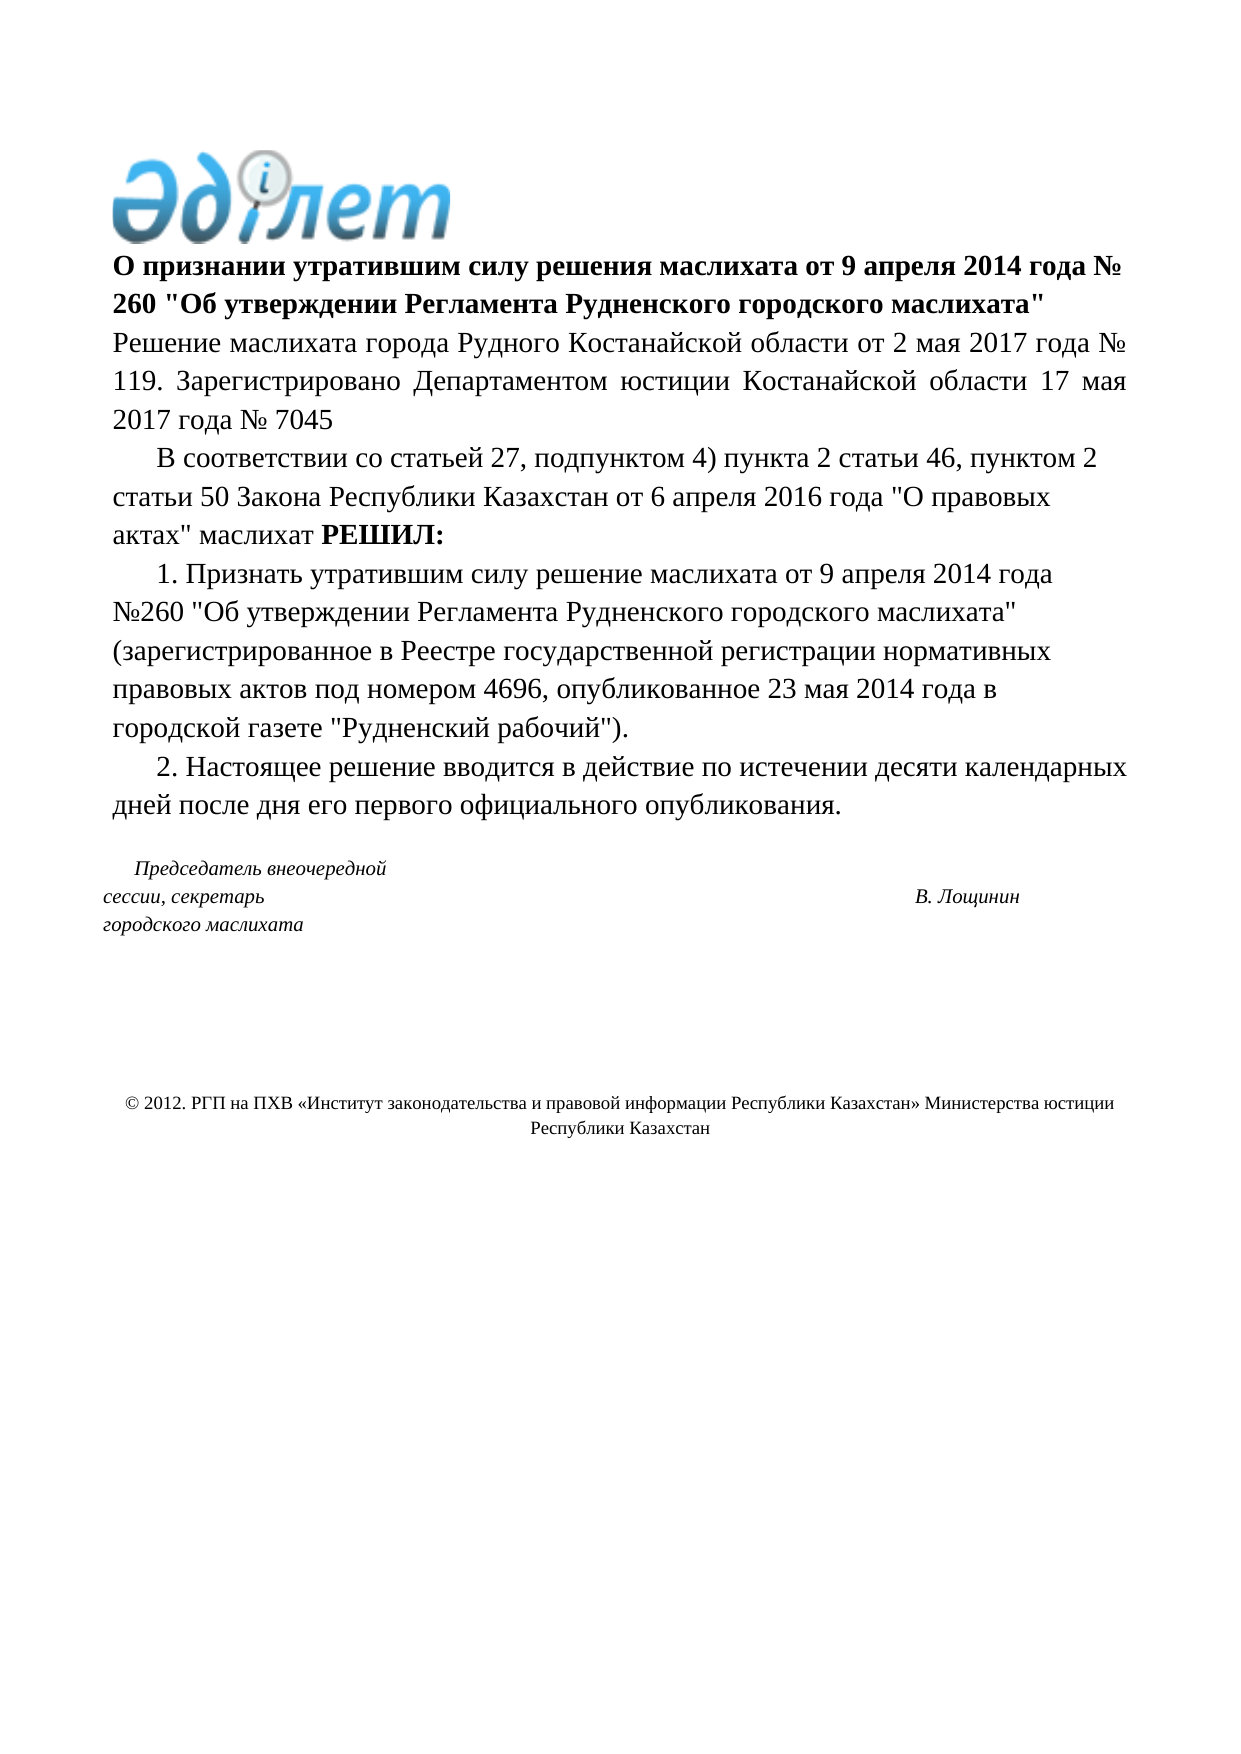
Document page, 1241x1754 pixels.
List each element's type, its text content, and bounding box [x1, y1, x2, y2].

table_header Председатель внеочередной сессии, секретарь городского маслихата [101, 855, 913, 941]
text О признании утратившим силу решения маслихата от 9 апреля 2014 года № 260 "Об утверждении Регламента Рудненского городского маслихата" [112, 248, 1128, 320]
text В соответствии со статьей 27, подпунктом 4) пункта 2 статьи 46, пунктом 2 статьи 50 Закона Республики Казахстан от 6 апреля 2016 года "О правовых актах" маслихат РЕШИЛ: 1. Признать утратившим силу решение маслихата от 9 апреля 2014 года №260 "Об утверждении Регламента Рудненского городского маслихата" (зарегистрированное в Реестре государственной регистрации нормативных правовых актов под номером 4696, опубликованное 23 мая 2014 года в городской газете "Рудненский рабочий"). 2. Настоящее решение вводится в действие по истечении десяти календарных дней после дня его первого официального опубликования. [112, 440, 1128, 851]
text © 2012. РГП на ПХВ «Институт законодательства и правовой информации Республики Казахстан» Министерства юстиции Республики Казахстан [112, 1092, 1128, 1138]
text Решение маслихата города Рудного Костанайской области от 2 мая 2017 года № 119. Зарегистрировано Департаментом юстиции Костанайской области 17 мая 2017 года № 7045 [112, 325, 1128, 435]
table_header В. Лощинин [913, 855, 1240, 941]
picture [112, 150, 451, 244]
